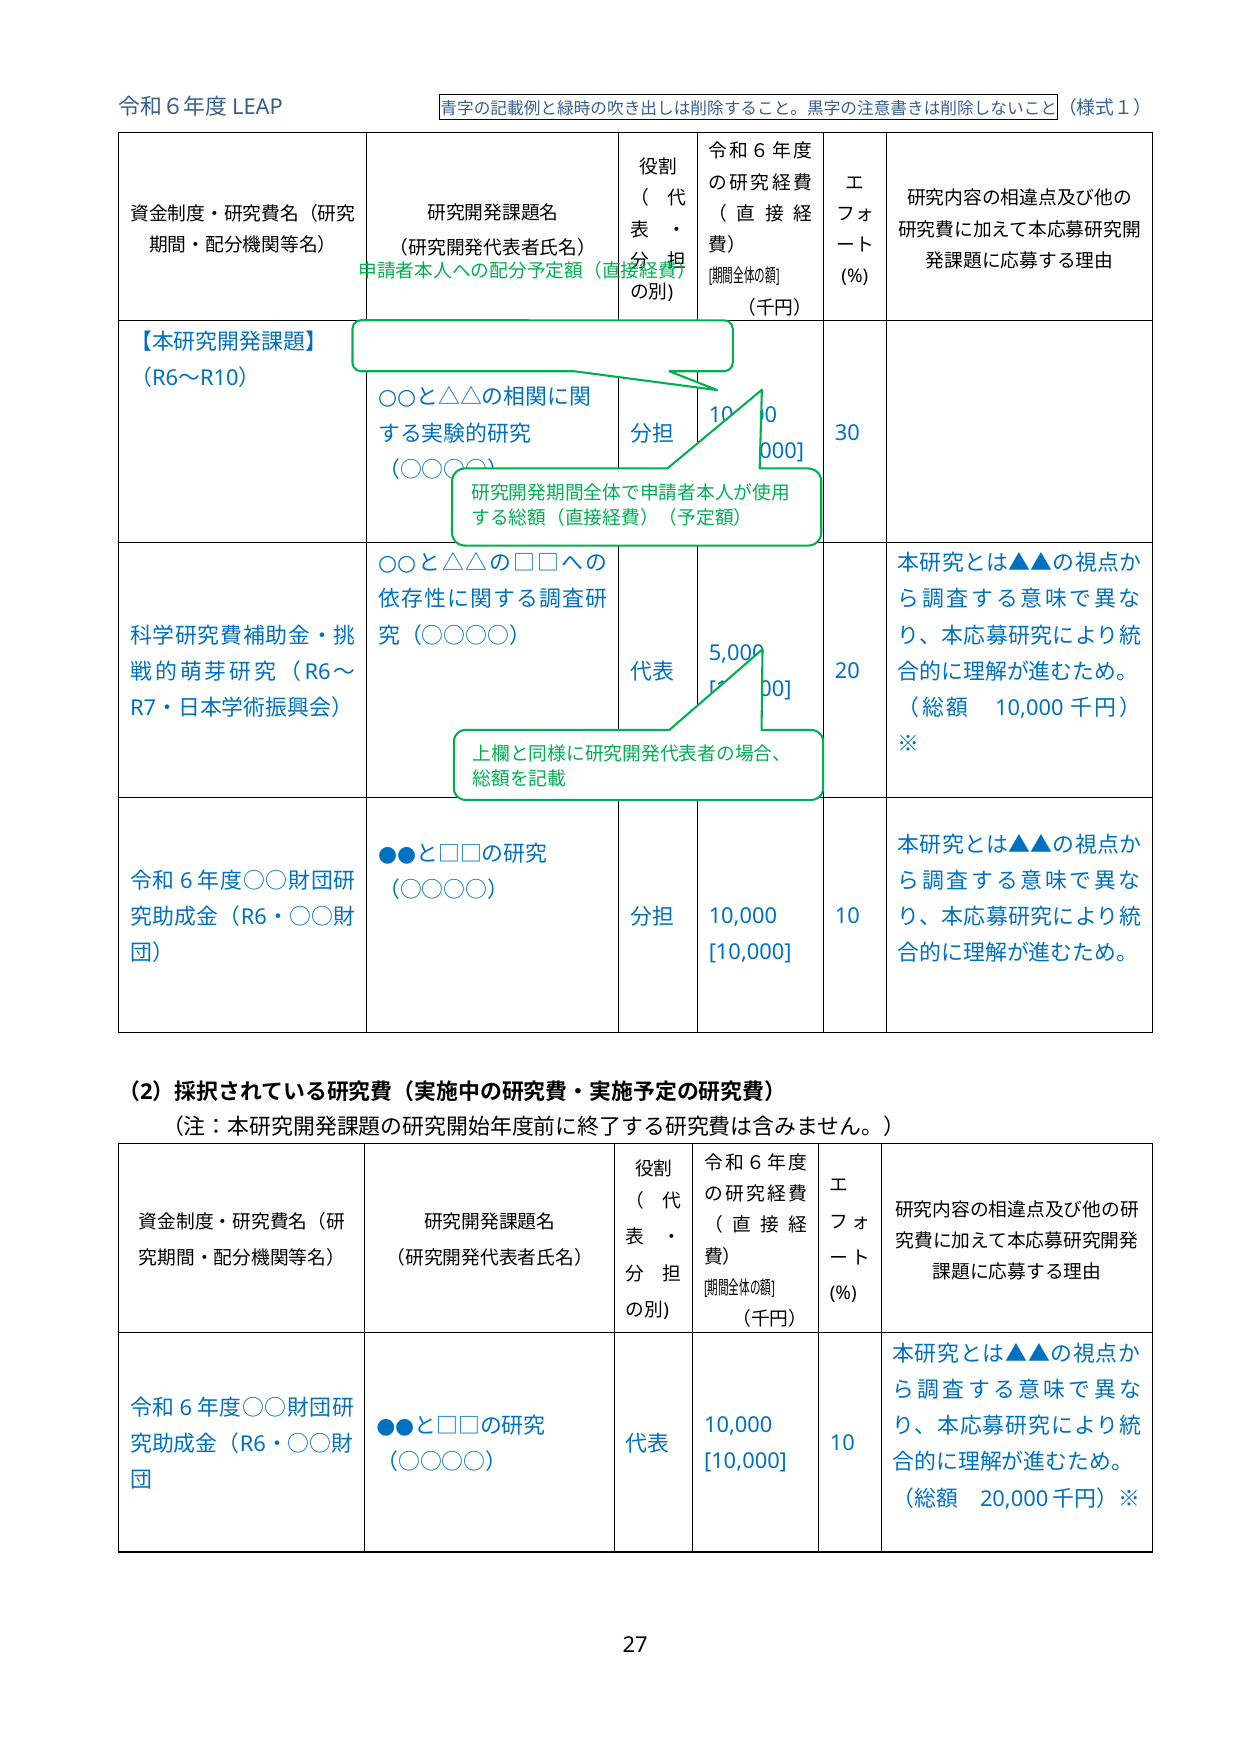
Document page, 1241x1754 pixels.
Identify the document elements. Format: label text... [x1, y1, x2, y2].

table_cell 分担 [619, 801, 697, 1032]
table_cell 分担 [619, 379, 697, 467]
table_cell 令和6年度○○財団研究助成金（R6・○○財団） [119, 798, 366, 1032]
table_header エフォート(%) [819, 1144, 881, 1332]
table_cell ○○と△△の相関に関 する実験的研究 （○○○○） [367, 373, 618, 542]
table_cell 【本研究開発課題】 （R6～R10） [119, 321, 366, 542]
table_header 研究内容の相違点及び他の研究費に加えて本応募研究開発課題に応募する理由 [882, 1144, 1152, 1332]
table_header 役割 （代表・分担の別) [619, 133, 697, 319]
table_cell 5,000 [10,000] [698, 543, 823, 734]
table_header 令和６年度の研究経費（直接経費） [期間全体の額] （千円） [698, 133, 823, 320]
table_cell ●●と□□の研究 （○○○○） [365, 1333, 614, 1551]
table_cell 代表 [619, 547, 697, 728]
table_header 資金制度・研究費名（研究期間・配分機関等名） [119, 133, 366, 320]
table_header 役割 （代表・分担の別) [615, 1144, 692, 1332]
table_header 研究内容の相違点及び他の研究費に加えて本応募研究開発課題に応募する理由 [887, 133, 1152, 320]
table_header 研究開発課題名 （研究開発代表者氏名） [367, 133, 618, 319]
table_cell 本研究とは▲▲の視点から調査する意味で異なり、本応募研究により統合的に理解が進むため。 [887, 798, 1152, 1032]
table_cell 30 [824, 321, 886, 542]
table_cell 令和6年度○○財団研究助成金（R6・○○財団 [119, 1333, 364, 1551]
table_cell 10,000 [100,000] [698, 321, 823, 479]
table_cell 代表 [615, 1333, 692, 1551]
table_header 研究開発課題名 （研究開発代表者氏名） [365, 1144, 614, 1332]
table_cell 本研究とは▲▲の視点から調査する意味で異なり、本応募研究により統合的に理解が進むため。 （総額 10,000千円）※ [887, 543, 1152, 797]
table_cell 20 [824, 543, 886, 797]
table_header 令和６年度の研究経費（直接経費） [期間全体の額] （千円） [693, 1144, 818, 1332]
table_cell 10 [819, 1333, 881, 1551]
table_cell 本研究とは▲▲の視点から調査する意味で異なり、本応募研究により統合的に理解が進むため。 （総額 20,000千円）※ [882, 1333, 1152, 1551]
table_cell 10 [824, 798, 886, 1032]
text （注：本研究開発課題の研究開始年度前に終了する研究費は含みません。） [118, 1107, 1152, 1143]
table_cell ○○と△△の□□への依存性に関する調査研究（○○○○） [367, 543, 618, 797]
table_header 資金制度・研究費名（研究期間・配分機関等名） [119, 1144, 364, 1332]
table_cell ●●と□□の研究 （○○○○） [367, 798, 618, 1032]
table_cell 科学研究費補助金・挑戦的萌芽研究（R6～R7・日本学術振興会） [119, 543, 366, 797]
table_cell [887, 321, 1152, 542]
table_cell 10,000 [10,000] [698, 798, 823, 1032]
table_cell 10,000 [10,000] [693, 1333, 818, 1551]
subtitle （2）採択されている研究費（実施中の研究費・実施予定の研究費） [118, 1069, 1152, 1107]
table_header エフォート(%) [824, 133, 886, 320]
